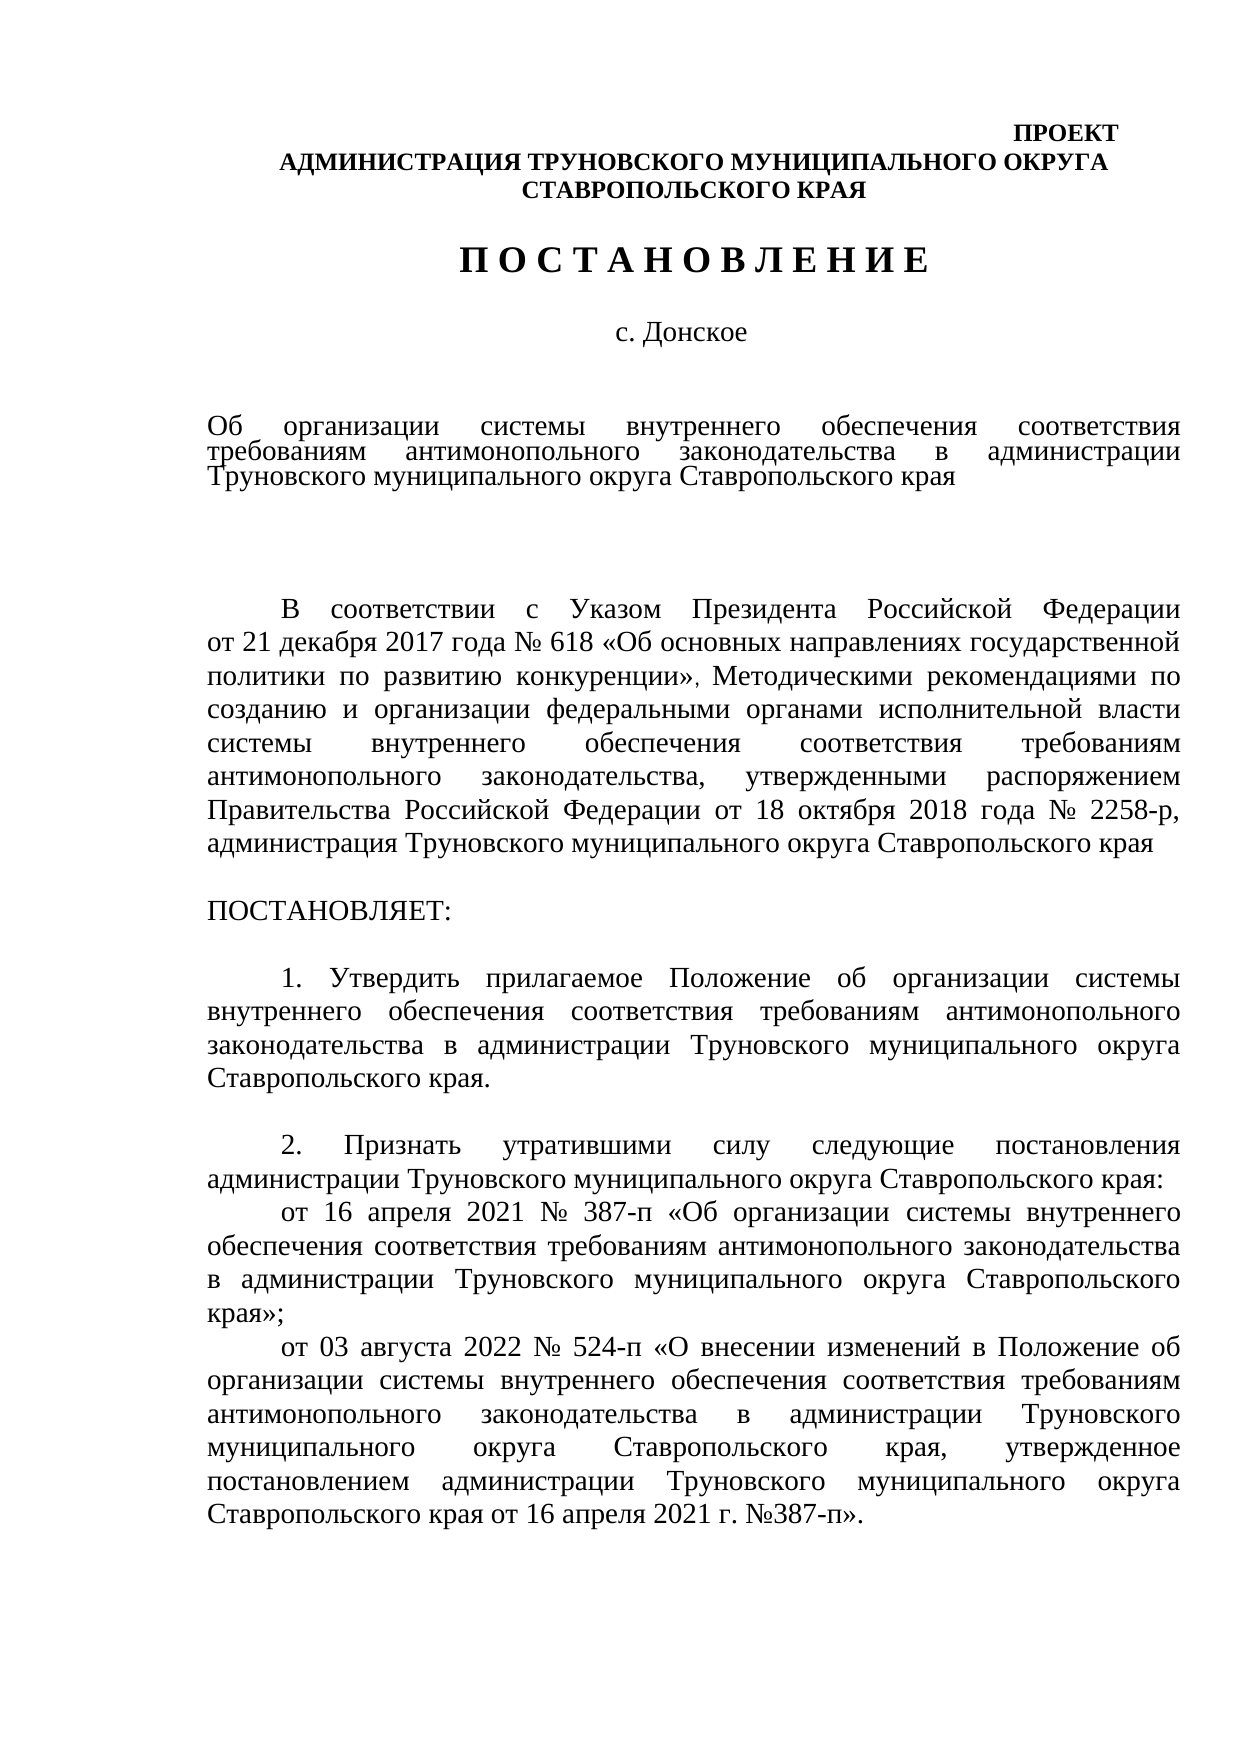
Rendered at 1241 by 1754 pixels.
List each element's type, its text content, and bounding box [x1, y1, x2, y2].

text АДМИНИСТРАЦИЯ ТРУНОВСКОГО МУНИЦИПАЛЬНОГО ОКРУГА [207, 147, 1181, 176]
text П О С Т А Н О В Л Е Н И Е [207, 238, 1181, 281]
text СТАВРОПОЛЬСКОГО КРАЯ [207, 176, 1181, 204]
text В соответствии с Указом Президента Российской Федерации от 21 декабря 2017 года № 618 «Об основных направлениях государственной политики по развитию конкуренции», Методическими рекомендациями по созданию и организации федеральными органами исполнительной власти системы внутреннего обеспечения соответствия требованиям антимонопольного законодательства, утвержденными распоряжением Правительства Российской Федерации от 18 октября 2018 года № 2258-р, администрация Труновского муниципального округа Ставропольского края [207, 591, 1181, 859]
text от 03 августа 2022 № 524-п «О внесении изменений в Положение об организации системы внутреннего обеспечения соответствия требованиям антимонопольного законодательства в администрации Труновского муниципального округа Ставропольского края, утвержденное постановлением администрации Труновского муниципального округа Ставропольского края от 16 апреля 2021 г. №387-п». [207, 1329, 1181, 1530]
text ПОСТАНОВЛЯЕТ: [207, 893, 1181, 926]
text 2. Признать утратившими силу следующие постановления администрации Труновского муниципального округа Ставропольского края: [207, 1127, 1181, 1194]
text от 16 апреля 2021 № 387-п «Об организации системы внутреннего обеспечения соответствия требованиям антимонопольного законодательства в администрации Труновского муниципального округа Ставропольского края»; [207, 1194, 1181, 1329]
text Об организации системы внутреннего обеспечения соответствия требованиям антимонопольного законодательства в администрации Труновского муниципального округа Ставропольского края [207, 415, 1181, 490]
text 1. Утвердить прилагаемое Положение об организации системы внутреннего обеспечения соответствия требованиям антимонопольного законодательства в администрации Труновского муниципального округа Ставропольского края. [207, 960, 1181, 1094]
text с. Донское [207, 314, 1181, 348]
text ПРОЕКТ [207, 118, 1181, 147]
